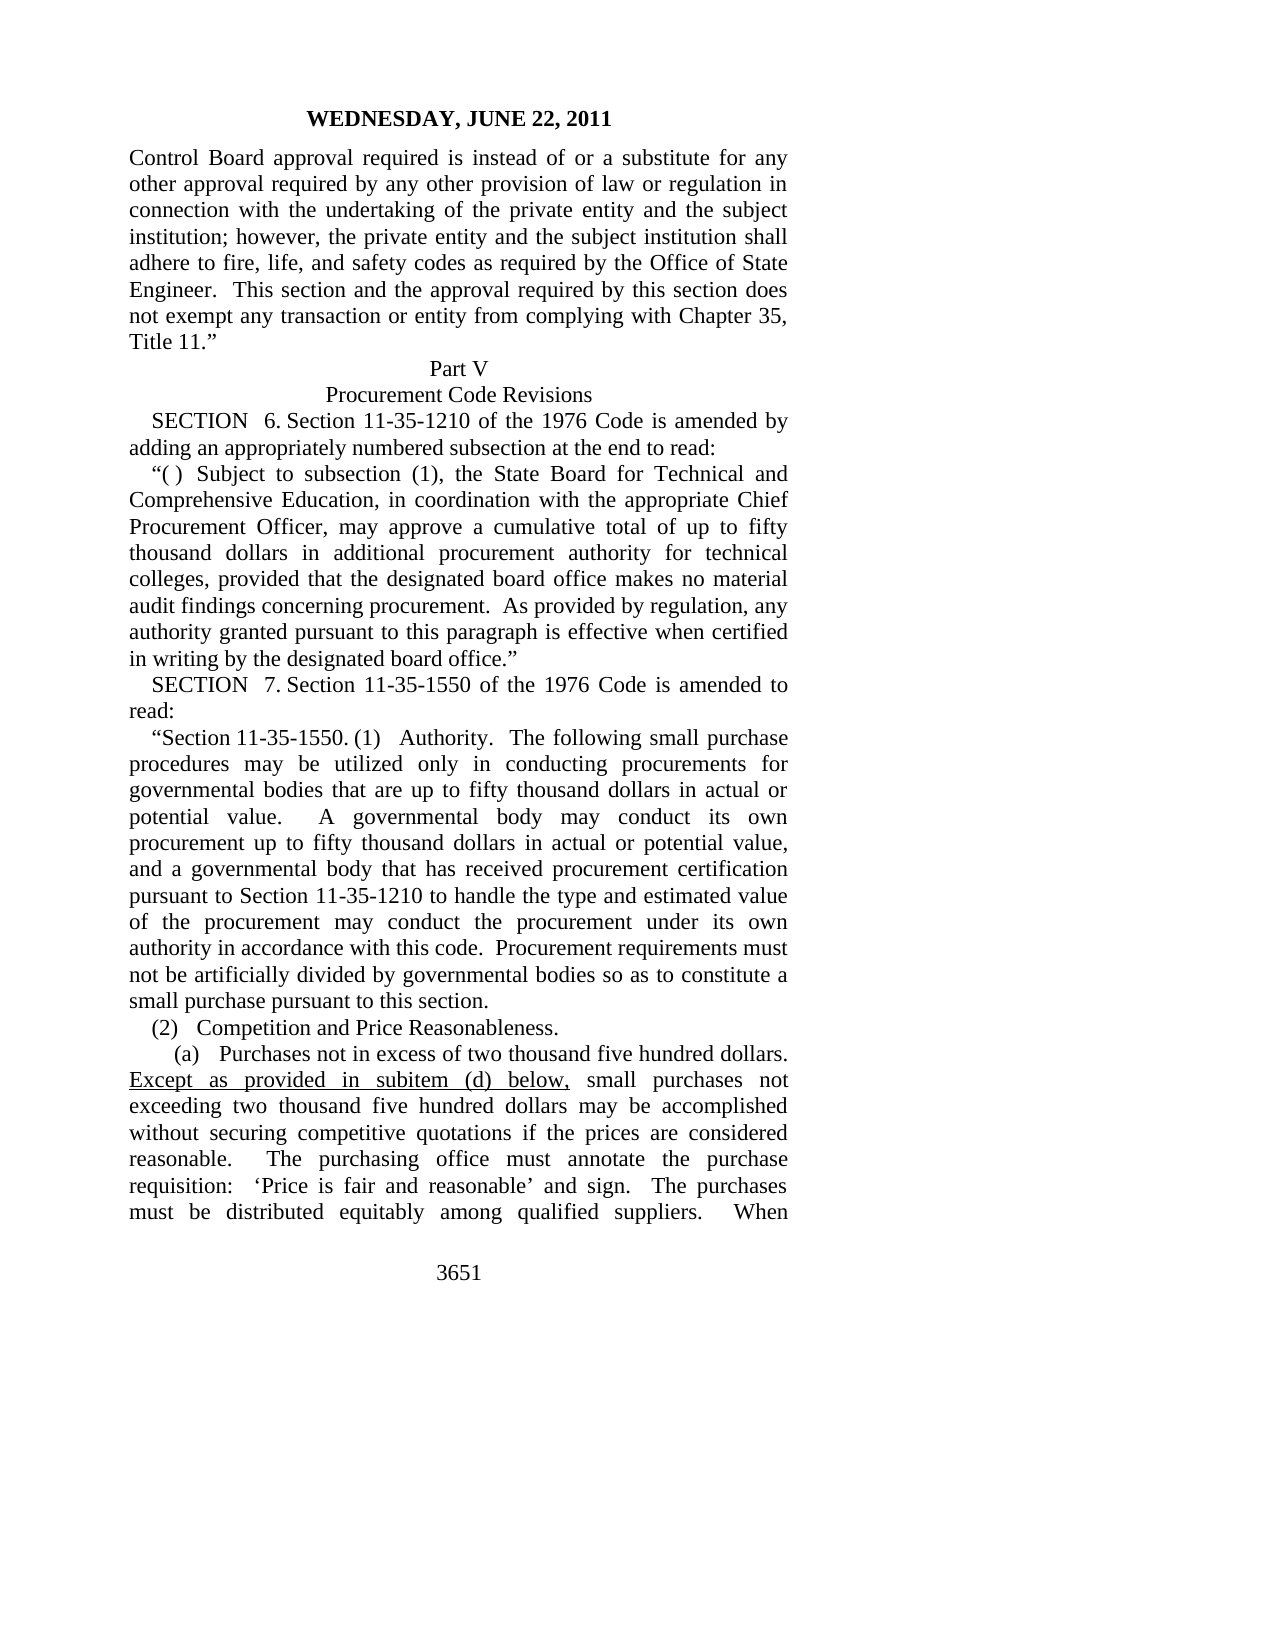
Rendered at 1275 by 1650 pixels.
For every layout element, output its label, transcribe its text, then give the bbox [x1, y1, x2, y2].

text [129, 1040, 789, 1224]
text “Section 11-35-1550. (1) Authority. The following small purchase procedures may be utilized only in conducting procurements for governmental bodies that are up to fifty thousand dollars in actual or potential value. A governmental body may conduct its own procurement up to fifty thousand dollars in actual or potential value, and a governmental body that has received procurement certification pursuant to Section 11-35-1210 to handle the type and estimated value of the procurement may conduct the procurement under its own authority in accordance with this code. Procurement requirements must not be artificially divided by governmental bodies so as to constitute a small purchase pursuant to this section. [129, 724, 789, 1013]
text Procurement Code Revisions [129, 381, 789, 407]
text SECTION 6. Section 11-35-1210 of the 1976 Code is amended by adding an appropriately numbered subsection at the end to read: [129, 407, 789, 460]
text Part V [129, 355, 789, 381]
text SECTION 7. Section 11-35-1550 of the 1976 Code is amended to read: [129, 671, 789, 724]
text (2) Competition and Price Reasonableness. [129, 1013, 789, 1040]
text “( ) Subject to subsection (1), the State Board for Technical and Comprehensive Education, in coordination with the appropriate Chief Procurement Officer, may approve a cumulative total of up to fifty thousand dollars in additional procurement authority for technical colleges, provided that the designated board office makes no material audit findings concerning procurement. As provided by regulation, any authority granted pursuant to this paragraph is effective when certified in writing by the designated board office.” [129, 460, 789, 671]
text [129, 144, 789, 355]
